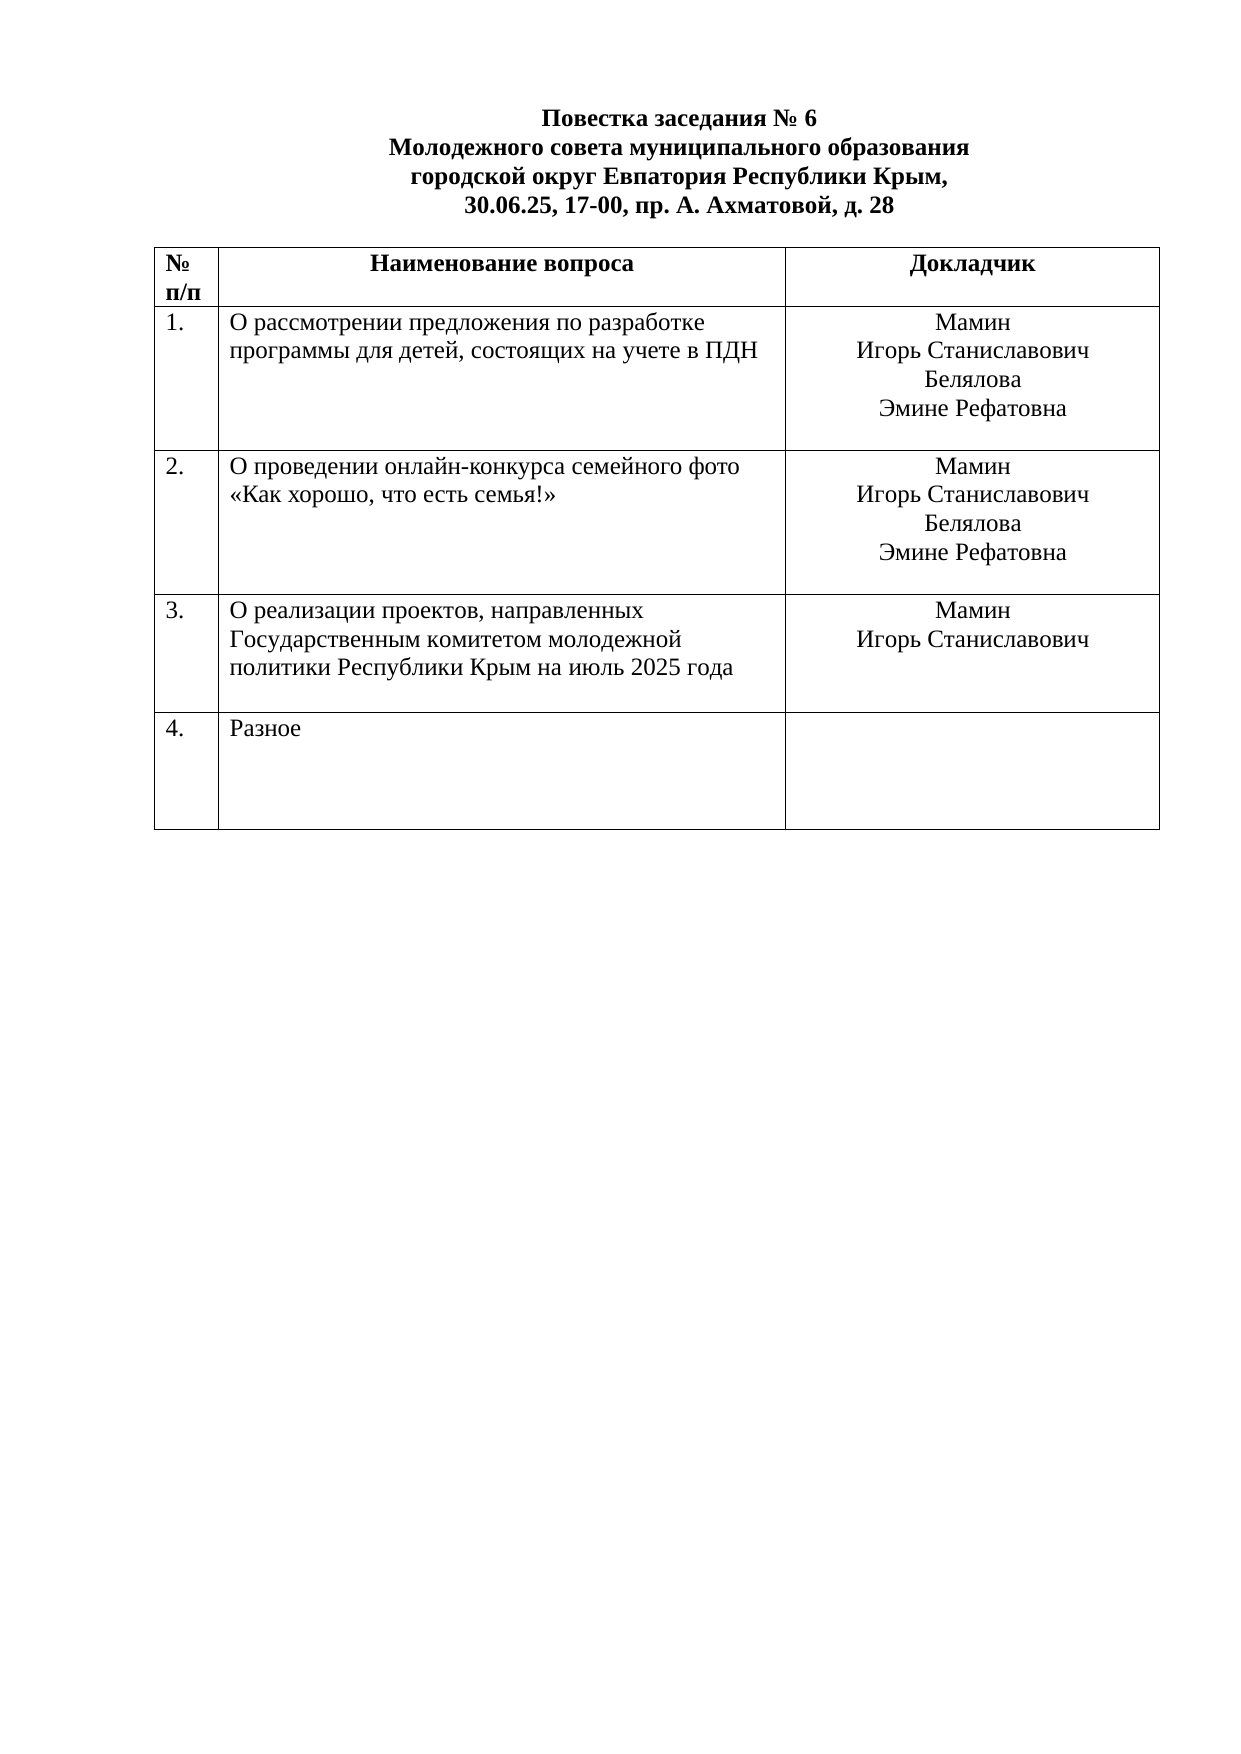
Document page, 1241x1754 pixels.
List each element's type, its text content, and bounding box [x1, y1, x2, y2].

table_cell 2. [155, 451, 218, 594]
table_cell О проведении онлайн-конкурса семейного фото «Как хорошо, что есть семья!» [219, 451, 785, 594]
text городской округ Евпатория Республики Крым, [177, 161, 1181, 190]
text 30.06.25, 17-00, пр. А. Ахматовой, д. 28 [177, 190, 1181, 218]
table_header Наименование вопроса [219, 248, 785, 306]
table_cell О реализации проектов, направленных Государственным комитетом молодежной политики Республики Крым на июль 2025 года [219, 595, 785, 712]
table_cell [786, 713, 1159, 829]
table_cell Мамин Игорь Станиславович [786, 595, 1159, 712]
table_cell Мамин Игорь Станиславович Белялова Эмине Рефатовна [786, 307, 1159, 450]
table_header Докладчик [786, 248, 1159, 306]
table_cell О рассмотрении предложения по разработке программы для детей, состоящих на учете в ПДН [219, 307, 785, 450]
table_cell Мамин Игорь Станиславович Белялова Эмине Рефатовна [786, 451, 1159, 594]
table_cell Разное [219, 713, 785, 829]
table_header № п/п [155, 248, 218, 306]
table_cell 4. [155, 713, 218, 829]
table_cell 3. [155, 595, 218, 712]
text Повестка заседания № 6 [177, 103, 1181, 132]
text Молодежного совета муниципального образования [177, 132, 1181, 161]
table_cell 1. [155, 307, 218, 450]
